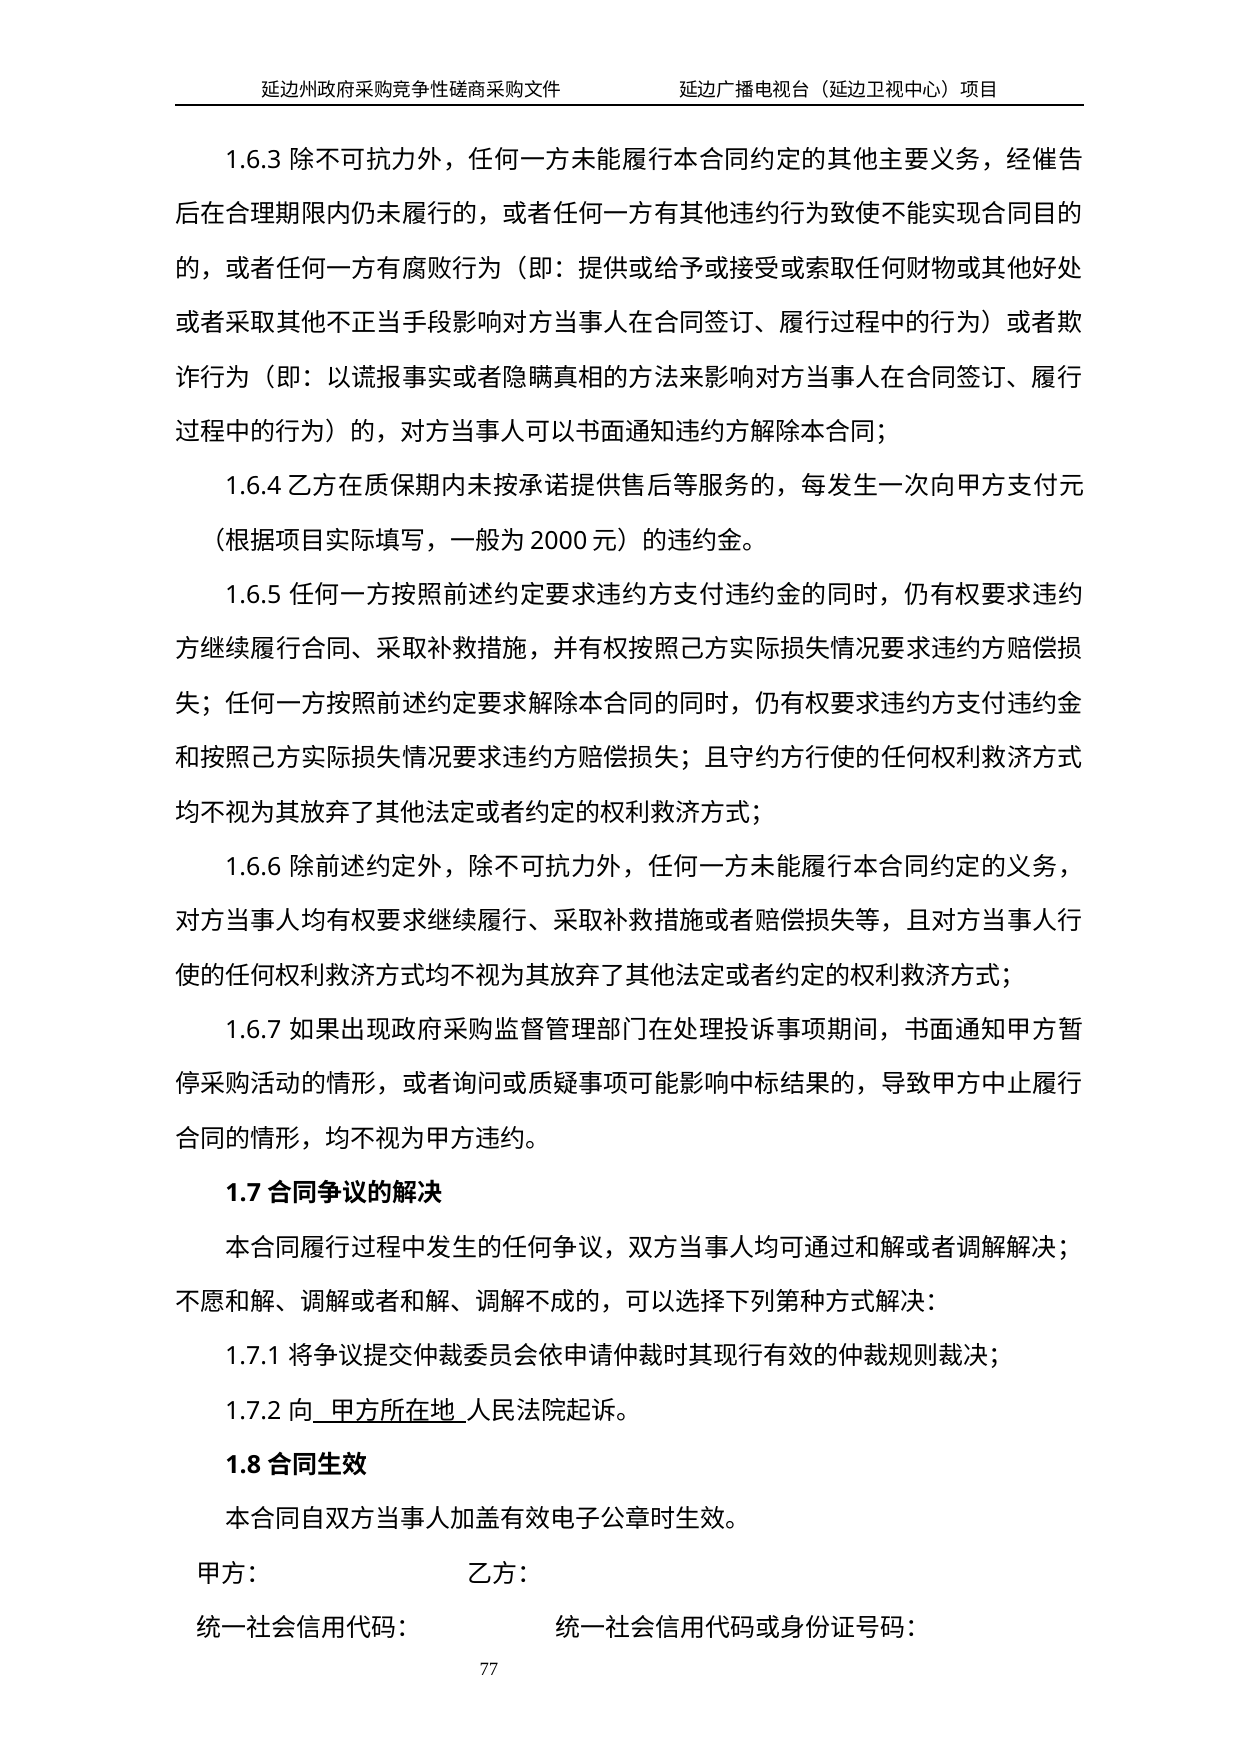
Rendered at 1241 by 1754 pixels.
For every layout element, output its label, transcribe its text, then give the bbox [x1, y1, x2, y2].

text 1.6.7 如果出现政府采购监督管理部门在处理投诉事项期间，书面通知甲方暂停采购活动的情形，或者询问或质疑事项可能影响中标结果的，导致甲方中止履行合同的情形，均不视为甲方违约。 [175, 1009, 1084, 1154]
text 本合同自双方当事人加盖有效电子公章时生效。 [175, 1499, 1084, 1535]
text 本合同履行过程中发生的任何争议，双方当事人均可通过和解或者调解解决；不愿和解、调解或者和解、调解不成的，可以选择下列第种方式解决： [175, 1227, 1084, 1318]
text 1.7.2 向 甲方所在地 人民法院起诉。 [175, 1390, 1084, 1426]
text 1.6.4乙方在质保期内未按承诺提供售后等服务的，每发生一次向甲方支付元（根据项目实际填写，一般为2000元）的违约金。 [200, 466, 1084, 556]
text 1.7.1 将争议提交仲裁委员会依申请仲裁时其现行有效的仲裁规则裁决； [175, 1336, 1084, 1372]
text 1.7 合同争议的解决 [175, 1173, 1084, 1209]
text 1.6.6 除前述约定外，除不可抗力外，任何一方未能履行本合同约定的义务，对方当事人均有权要求继续履行、采取补救措施或者赔偿损失等，且对方当事人行使的任何权利救济方式均不视为其放弃了其他法定或者约定的权利救济方式； [175, 846, 1084, 991]
text 1.6.5 任何一方按照前述约定要求违约方支付违约金的同时，仍有权要求违约方继续履行合同、采取补救措施，并有权按照己方实际损失情况要求违约方赔偿损失；任何一方按照前述约定要求解除本合同的同时，仍有权要求违约方支付违约金和按照己方实际损失情况要求违约方赔偿损失；且守约方行使的任何权利救济方式均不视为其放弃了其他法定或者约定的权利救济方式； [175, 574, 1084, 828]
text 统一社会信用代码： 统一社会信用代码或身份证号码： [175, 1608, 1084, 1644]
text 甲方： 乙方： [175, 1553, 1084, 1589]
text 1.8 合同生效 [175, 1444, 1084, 1481]
text 1.6.3 除不可抗力外，任何一方未能履行本合同约定的其他主要义务，经催告后在合理期限内仍未履行的，或者任何一方有其他违约行为致使不能实现合同目的的，或者任何一方有腐败行为（即：提供或给予或接受或索取任何财物或其他好处或者采取其他不正当手段影响对方当事人在合同签订、履行过程中的行为）或者欺诈行为（即：以谎报事实或者隐瞒真相的方法来影响对方当事人在合同签订、履行过程中的行为）的，对方当事人可以书面通知违约方解除本合同； [175, 139, 1084, 448]
